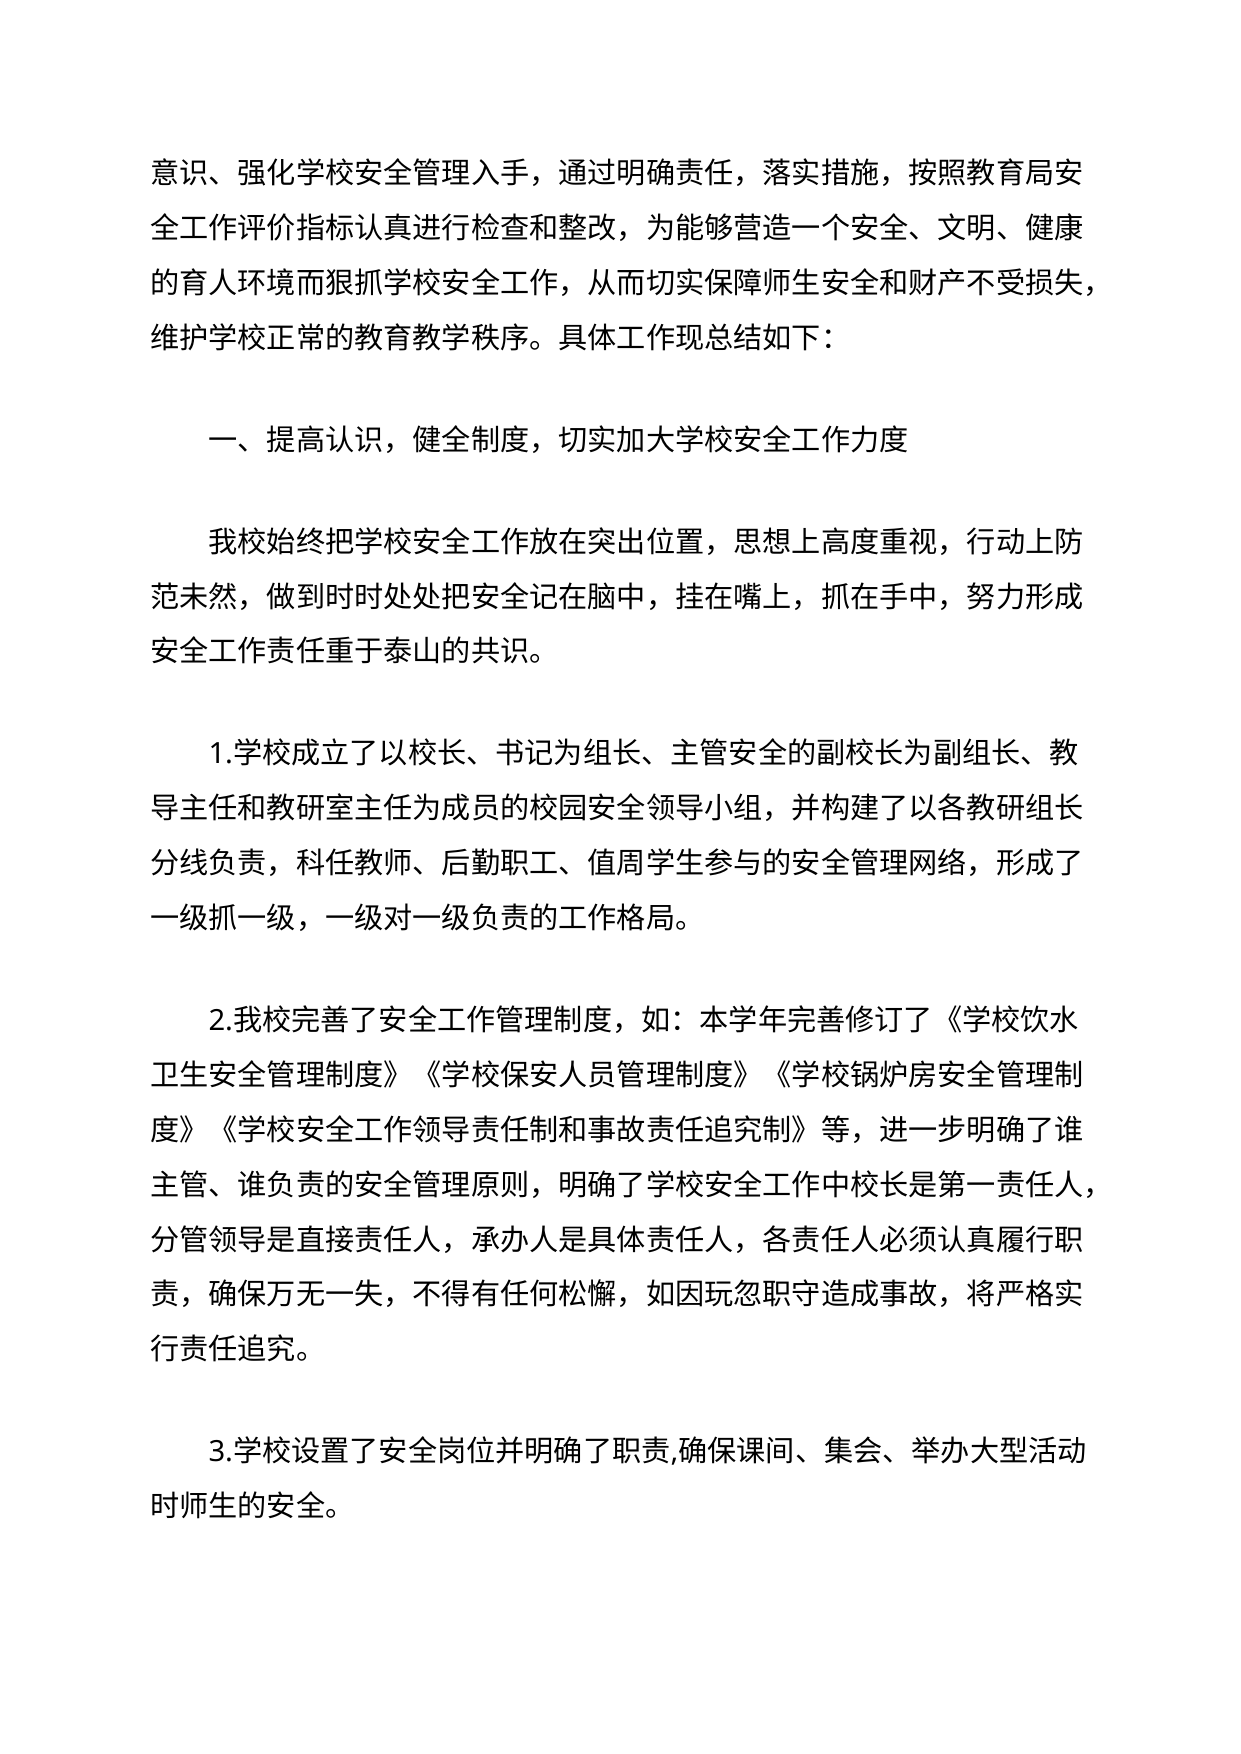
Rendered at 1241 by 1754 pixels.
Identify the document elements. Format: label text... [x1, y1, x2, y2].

text 我校始终把学校安全工作放在突出位置，思想上高度重视，行动上防范未然，做到时时处处把安全记在脑中，挂在嘴上，抓在手中，努力形成安全工作责任重于泰山的共识。 [150, 518, 1090, 670]
text 1.学校成立了以校长、书记为组长、主管安全的副校长为副组长、教导主任和教研室主任为成员的校园安全领导小组，并构建了以各教研组长分线负责，科任教师、后勤职工、值周学生参与的安全管理网络，形成了一级抓一级，一级对一级负责的工作格局。 [150, 730, 1090, 937]
text 一、提高认识，健全制度，切实加大学校安全工作力度 [150, 416, 1090, 459]
text 3.学校设置了安全岗位并明确了职责,确保课间、集会、举办大型活动时师生的安全。 [150, 1428, 1090, 1525]
text 2.我校完善了安全工作管理制度，如：本学年完善修订了《学校饮水卫生安全管理制度》《学校保安人员管理制度》《学校锅炉房安全管理制度》《学校安全工作领导责任制和事故责任追究制》等，进一步明确了谁主管、谁负责的安全管理原则，明确了学校安全工作中校长是第一责任人，分管领导是直接责任人，承办人是具体责任人，各责任人必须认真履行职责，确保万无一失，不得有任何松懈，如因玩忽职守造成事故，将严格实行责任追究。 [150, 996, 1090, 1368]
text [150, 150, 1090, 357]
